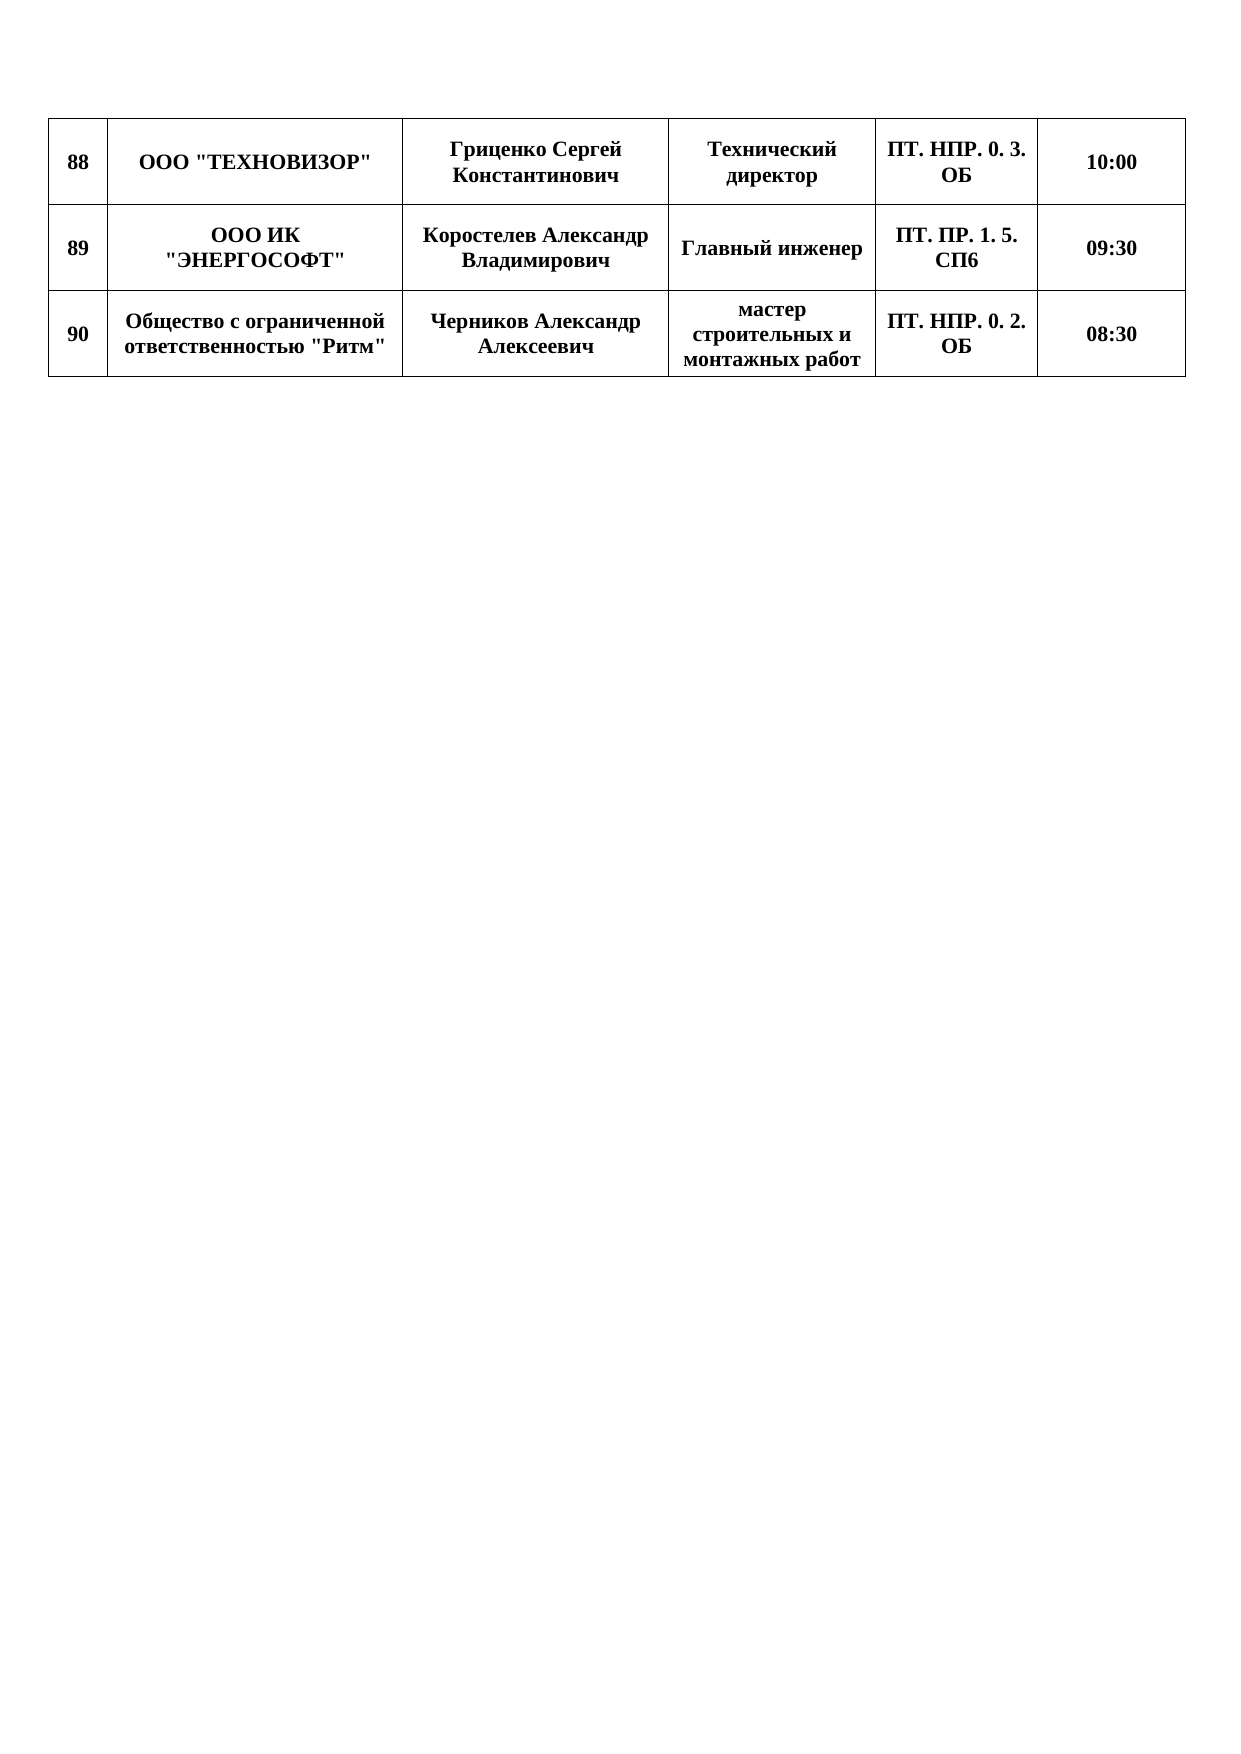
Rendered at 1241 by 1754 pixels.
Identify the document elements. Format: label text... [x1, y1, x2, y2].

table_cell Черников Александр Алексеевич [403, 291, 668, 376]
table_cell Общество с ограниченной ответственностью "Ритм" [108, 291, 402, 376]
table_cell ПТ. НПР. 0. 2. ОБ [876, 291, 1037, 376]
table_cell 08:30 [1038, 291, 1185, 376]
table_cell Главный инженер [669, 205, 875, 290]
table_cell 10:00 [1038, 119, 1185, 204]
table_cell 90 [49, 291, 107, 376]
table_cell 89 [49, 205, 107, 290]
table_cell мастер строительных и монтажных работ [669, 291, 875, 376]
table_cell Коростелев Александр Владимирович [403, 205, 668, 290]
table_cell Технический директор [669, 119, 875, 204]
table_cell 88 [49, 119, 107, 204]
table_cell ООО ИК "ЭНЕРГОСОФТ" [108, 205, 402, 290]
table_cell ПТ. ПР. 1. 5. СП6 [876, 205, 1037, 290]
table_cell Гриценко Сергей Константинович [403, 119, 668, 204]
table_cell 09:30 [1038, 205, 1185, 290]
table_cell ООО "ТЕХНОВИЗОР" [108, 119, 402, 204]
table_cell ПТ. НПР. 0. 3. ОБ [876, 119, 1037, 204]
